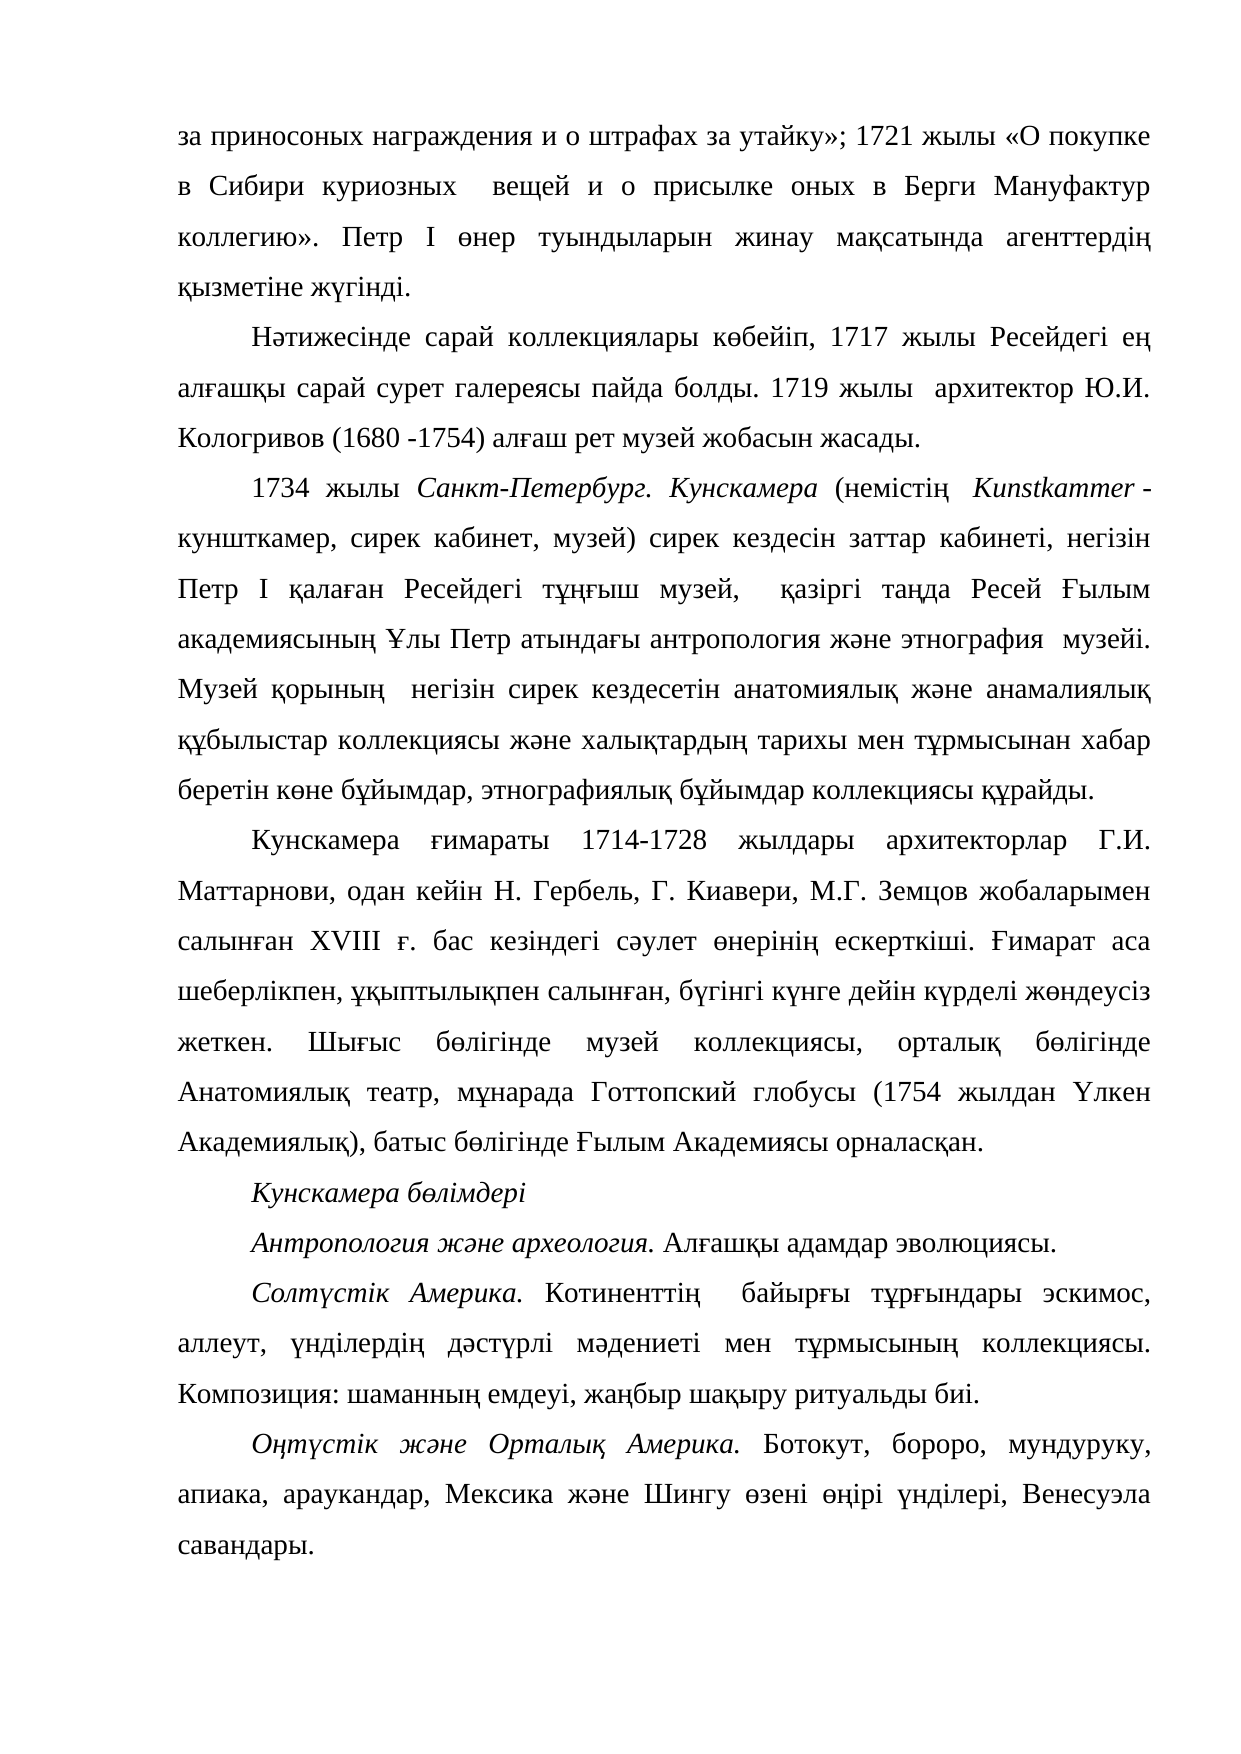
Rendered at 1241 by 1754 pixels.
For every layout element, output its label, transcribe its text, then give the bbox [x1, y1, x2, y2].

text Нәтижесінде сарай коллекциялары көбейіп, 1717 жылы Ресейдегі ең алғашқы сарай сурет галереясы пайда болды. 1719 жылы архитектор Ю.И. Кологривов (1680 -1754) алғаш рет музей жобасын жасады. [177, 319, 1152, 453]
text Солтүстік Америка. Котиненттің байырғы тұрғындары эскимос, аллеут, үнділердің дәстүрлі мәдениеті мен тұрмысының коллекциясы. Композиция: шаманның емдеуі, жаңбыр шақыру ритуальды биі. [177, 1275, 1152, 1409]
text Кунскамера ғимараты 1714-1728 жылдары архитекторлар Г.И. Маттарнови, одан кейін Н. Гербель, Г. Киавери, М.Г. Земцов жобаларымен салынған ХVІІІ ғ. бас кезіндегі сәулет өнерінің ескерткіші. Ғимарат аса шеберлікпен, ұқыптылықпен салынған, бүгінгі күнге дейін күрделі жөндеусіз жеткен. Шығыс бөлігінде музей коллекциясы, орталық бөлігінде Анатомиялық театр, мұнарада Готтопский глобусы (1754 жылдан Үлкен Академиялық), батыс бөлігінде Ғылым Академиясы орналасқан. [177, 822, 1152, 1158]
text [177, 118, 1152, 303]
text 1734 жылы Санкт-Петербург. Кунскамера (немістің Kunstkammer - куншткамер, сирек кабинет, музей) сирек кездесін заттар кабинеті, негізін Петр І қалаған Ресейдегі тұңғыш музей, қазіргі таңда Ресей Ғылым академиясының Ұлы Петр атындағы антропология және этнография музейі. Музей қорының негізін сирек кездесетін анатомиялық және анамалиялық құбылыстар коллекциясы және халықтардың тарихы мен тұрмысынан хабар беретін көне бұйымдар, этнографиялық бұйымдар коллекциясы құрайды. [177, 470, 1152, 806]
text Антропология және археология. Алғашқы адамдар эволюциясы. [177, 1225, 1152, 1258]
text Кунскамера бөлімдері [177, 1175, 1152, 1208]
text Оңтүстік және Орталық Америка. Ботокут, бороро, мундуруку, апиака, араукандар, Мексика және Шингу өзені өңірі үнділері, Венесуэла савандары. [177, 1426, 1152, 1560]
